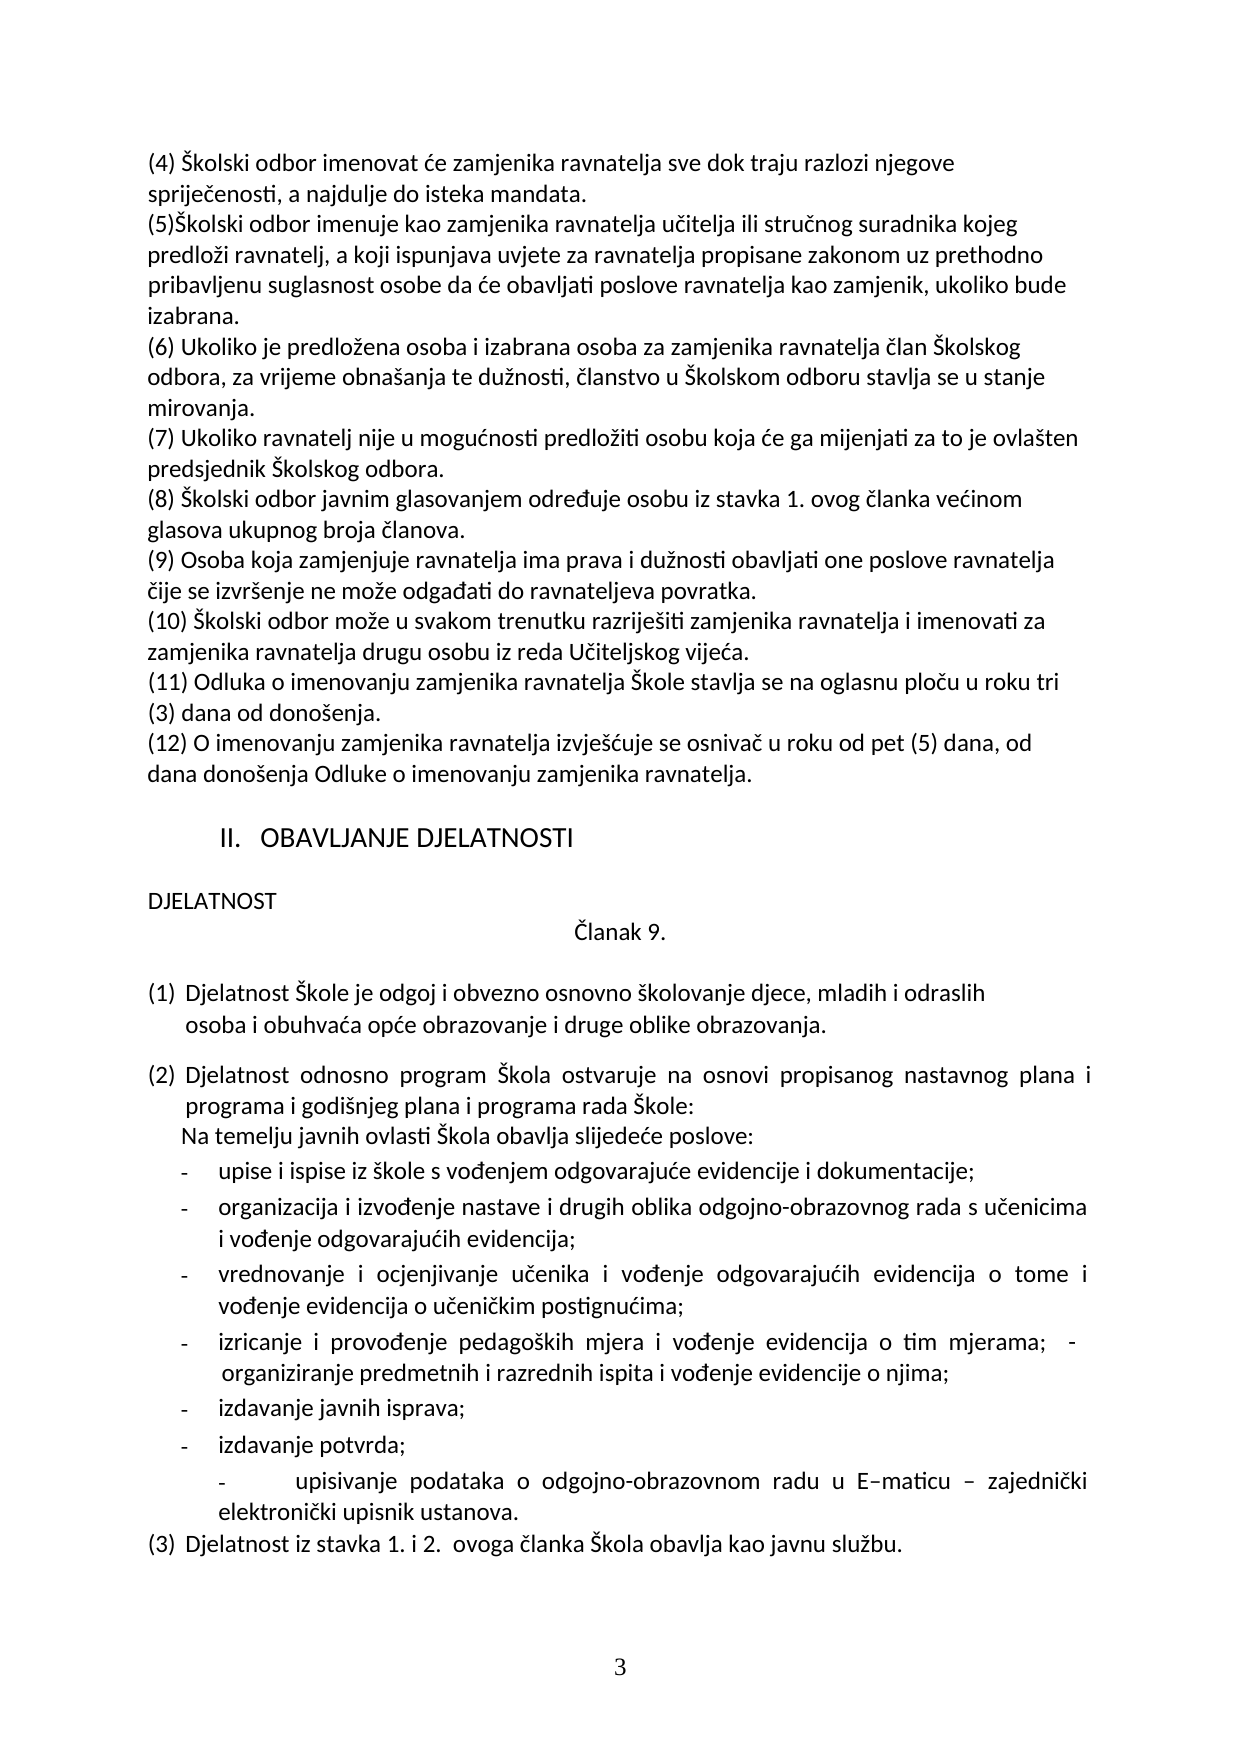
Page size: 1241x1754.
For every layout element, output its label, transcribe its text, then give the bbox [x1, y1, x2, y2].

text (8) Školski odbor javnim glasovanjem određuje osobu iz stavka 1. ovog članka većinom glasova ukupnog broja članova. [147, 483, 1089, 544]
text Članak 9. [148, 916, 1093, 946]
list Djelatnost Škole je odgoj i obvezno osnovno školovanje djece, mladih i odraslih osoba i obuhvaća opće obrazovanje i druge oblike obrazovanja. [148, 977, 1040, 1040]
text Na temelju javnih ovlasti Škola obavlja slijedeće poslove: [147, 1120, 1089, 1151]
text DJELATNOST [148, 885, 1093, 916]
text (4) Školski odbor imenovat će zamjenika ravnatelja sve dok traju razlozi njegove spriječenosti, a najdulje do isteka mandata. [148, 148, 1089, 209]
list Djelatnost odnosno program Škola ostvaruje na osnovi propisanog nastavnog plana i programa i godišnjeg plana i programa rada Škole: [148, 1059, 1093, 1120]
text (7) Ukoliko ravnatelj nije u mogućnosti predložiti osobu koja će ga mijenjati za to je ovlašten predsjednik Školskog odbora. [147, 422, 1089, 483]
list upise i ispise iz škole s vođenjem odgovarajuće evidencije i dokumentacije; [181, 1155, 1089, 1186]
list izricanje i provođenje pedagoških mjera i vođenje evidencija o tim mjerama; - organiziranje predmetnih i razrednih ispita i vođenje evidencije o njima; [181, 1326, 1089, 1388]
list Djelatnost iz stavka 1. i 2. ovoga članka Škola obavlja kao javnu službu. [148, 1528, 1093, 1558]
list upisivanje podataka o odgojno-obrazovnom radu u E–maticu – zajednički elektronički upisnik ustanova. [218, 1465, 1089, 1527]
list OBAVLJANJE DJELATNOSTI [241, 819, 1093, 855]
text (9) Osoba koja zamjenjuje ravnatelja ima prava i dužnosti obavljati one poslove ravnatelja čije se izvršenje ne može odgađati do ravnateljeva povratka. [147, 544, 1089, 605]
list organizacija i izvođenje nastave i drugih oblika odgojno-obrazovnog rada s učenicima i vođenje odgovarajućih evidencija; [181, 1191, 1089, 1253]
text (11) Odluka o imenovanju zamjenika ravnatelja Škole stavlja se na oglasnu ploču u roku tri (3) dana od donošenja. [148, 666, 1089, 727]
list vrednovanje i ocjenjivanje učenika i vođenje odgovarajućih evidencija o tome i vođenje evidencija o učeničkim postignućima; [181, 1259, 1089, 1321]
list izdavanje potvrda; [181, 1429, 1089, 1459]
text (5)Školski odbor imenuje kao zamjenika ravnatelja učitelja ili stručnog suradnika kojeg predloži ravnatelj, a koji ispunjava uvjete za ravnatelja propisane zakonom uz prethodno pribavljenu suglasnost osobe da će obavljati poslove ravnatelja kao zamjenik, ukoliko bude izabrana. [147, 209, 1089, 331]
text (10) Školski odbor može u svakom trenutku razriješiti zamjenika ravnatelja i imenovati za zamjenika ravnatelja drugu osobu iz reda Učiteljskog vijeća. [147, 605, 1089, 666]
list izdavanje javnih isprava; [181, 1392, 1089, 1423]
text (12) O imenovanju zamjenika ravnatelja izvješćuje se osnivač u roku od pet (5) dana, od dana donošenja Odluke o imenovanju zamjenika ravnatelja. [147, 727, 1089, 788]
text (6) Ukoliko je predložena osoba i izabrana osoba za zamjenika ravnatelja član Školskog odbora, za vrijeme obnašanja te dužnosti, članstvo u Školskom odboru stavlja se u stanje mirovanja. [147, 331, 1089, 422]
